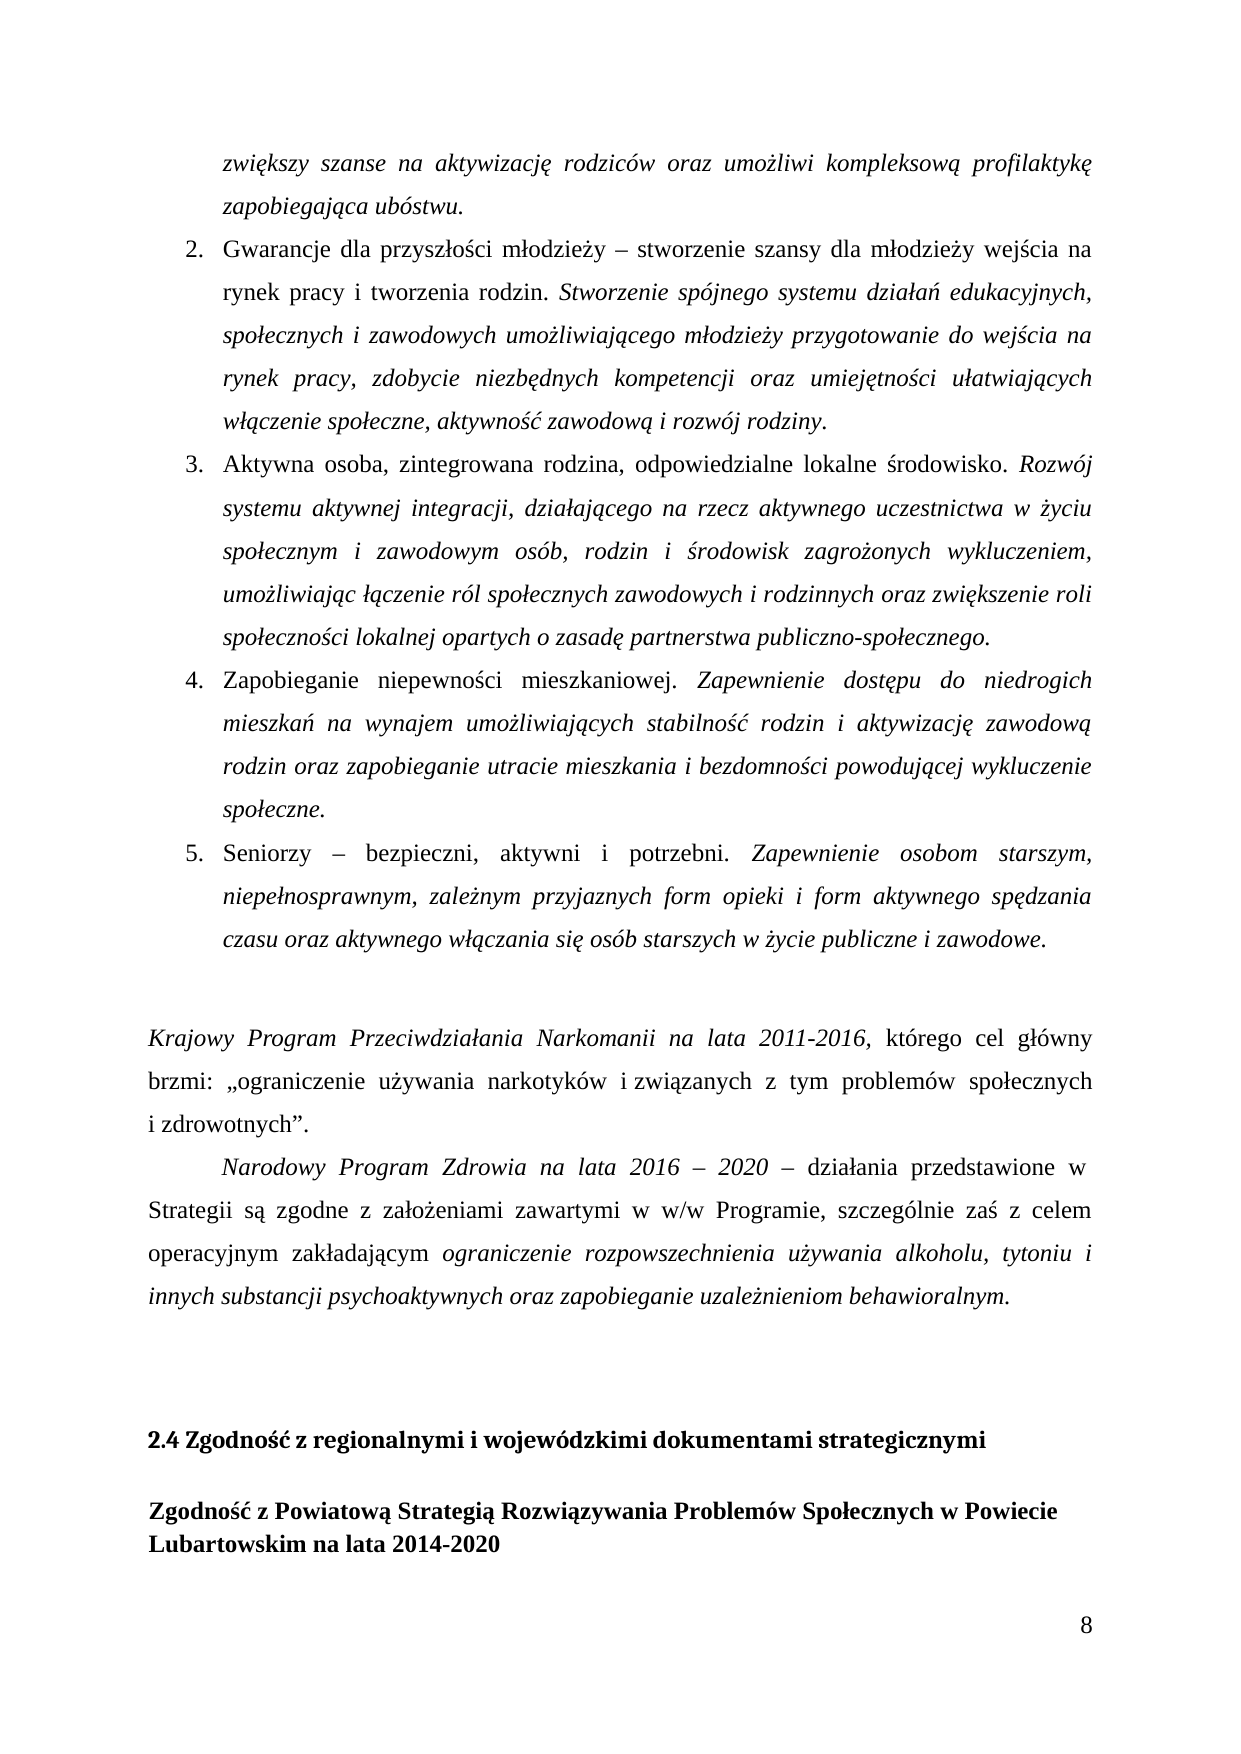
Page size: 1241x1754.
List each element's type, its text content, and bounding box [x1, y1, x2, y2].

subtitle 2.4 Zgodność z regionalnymi i wojewódzkimi dokumentami strategicznymi [148, 1426, 1093, 1455]
list Zapobieganie niepewności mieszkaniowej. Zapewnienie dostępu do niedrogich mieszkań na wynajem umożliwiających stabilność rodzin i aktywizację zawodową rodzin oraz zapobieganie utracie mieszkania i bezdomności powodującej wykluczenie społeczne. [185, 665, 1093, 823]
text Zgodność z Powiatową Strategią Rozwiązywania Problemów Społecznych w Powiecie Lubartowskim na lata 2014-2020 [148, 1496, 1093, 1558]
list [185, 148, 1093, 219]
list Aktywna osoba, zintegrowana rodzina, odpowiedzialne lokalne środowisko. Rozwój systemu aktywnej integracji, działającego na rzecz aktywnego uczestnictwa w życiu społecznym i zawodowym osób, rodzin i środowisk zagrożonych wykluczeniem, umożliwiając łączenie ról społecznych zawodowych i rodzinnych oraz zwiększenie roli społeczności lokalnej opartych o zasadę partnerstwa publiczno-społecznego. [185, 449, 1093, 651]
list Seniorzy – bezpieczni, aktywni i potrzebni. Zapewnienie osobom starszym, niepełnosprawnym, zależnym przyjaznych form opieki i form aktywnego spędzania czasu oraz aktywnego włączania się osób starszych w życie publiczne i zawodowe. [185, 838, 1093, 953]
text Narodowy Program Zdrowia na lata 2016 – 2020 – działania przedstawione w Strategii są zgodne z założeniami zawartymi w w/w Programie, szczególnie zaś z celem operacyjnym zakładającym ograniczenie rozpowszechnienia używania alkoholu, tytoniu i innych substancji psychoaktywnych oraz zapobieganie uzależnieniom behawioralnym. [148, 1152, 1093, 1310]
list Gwarancje dla przyszłości młodzieży – stworzenie szansy dla młodzieży wejścia na rynek pracy i tworzenia rodzin. Stworzenie spójnego systemu działań edukacyjnych, społecznych i zawodowych umożliwiającego młodzieży przygotowanie do wejścia na rynek pracy, zdobycie niezbędnych kompetencji oraz umiejętności ułatwiających włączenie społeczne, aktywność zawodową i rozwój rodziny. [185, 234, 1093, 435]
text Krajowy Program Przeciwdziałania Narkomanii na lata 2011-2016, którego cel główny brzmi: „ograniczenie używania narkotyków i związanych z tym problemów społecznych i zdrowotnych”. [148, 1023, 1093, 1138]
